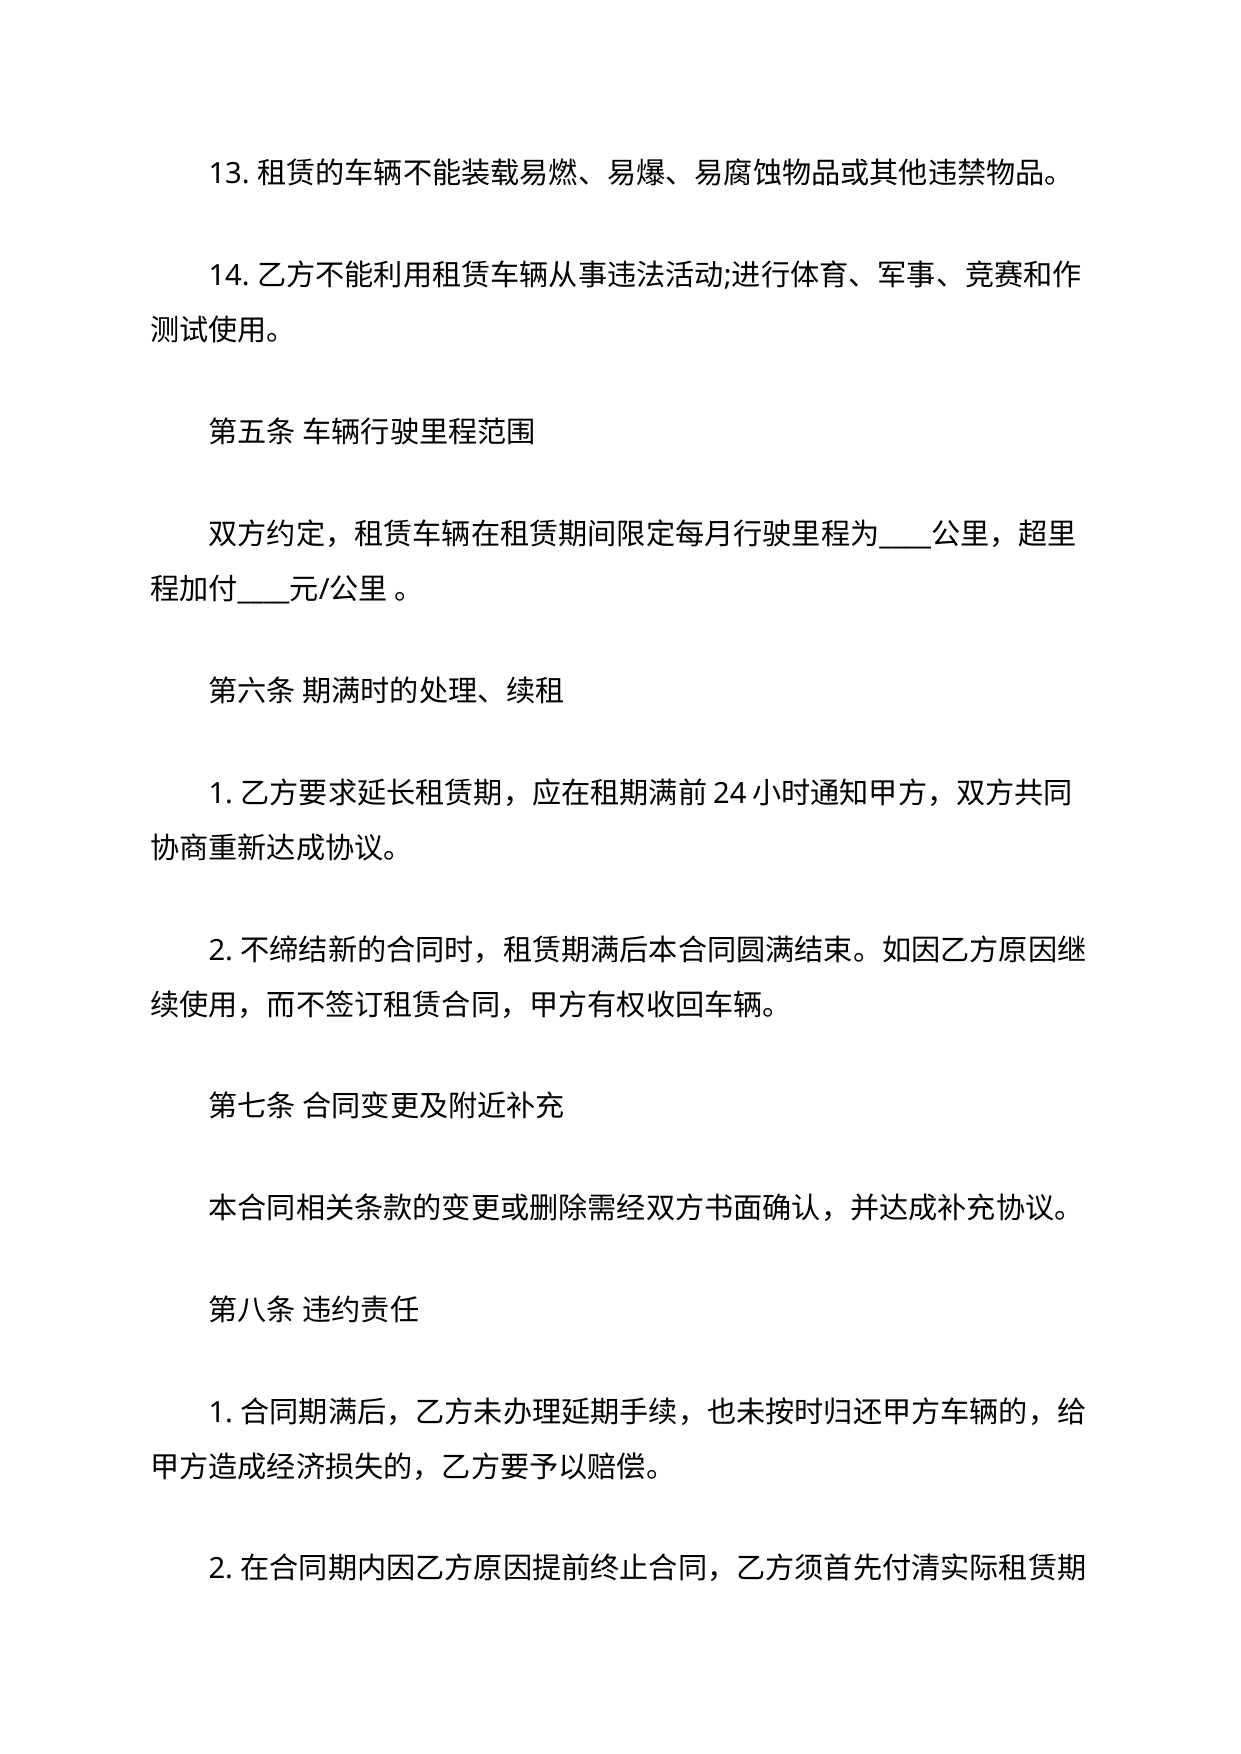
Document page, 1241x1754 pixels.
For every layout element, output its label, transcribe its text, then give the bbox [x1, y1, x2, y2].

text 13. 租赁的车辆不能装载易燃、易爆、易腐蚀物品或其他违禁物品。 [150, 150, 1090, 192]
text 第五条 车辆行驶里程范围 [150, 409, 1090, 451]
text 双方约定，租赁车辆在租赁期间限定每月行驶里程为____公里，超里程加付____元/公里 。 [150, 511, 1090, 608]
text 1. 合同期满后，乙方未办理延期手续，也未按时归还甲方车辆的，给甲方造成经济损失的，乙方要予以赔偿。 [150, 1388, 1090, 1485]
text 14. 乙方不能利用租赁车辆从事违法活动;进行体育、军事、竞赛和作测试使用。 [150, 252, 1090, 349]
text 本合同相关条款的变更或删除需经双方书面确认，并达成补充协议。 [150, 1184, 1090, 1227]
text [150, 1545, 1090, 1587]
text 2. 不缔结新的合同时，租赁期满后本合同圆满结束。如因乙方原因继续使用，而不签订租赁合同，甲方有权收回车辆。 [150, 926, 1090, 1023]
text 第七条 合同变更及附近补充 [150, 1083, 1090, 1125]
text 第八条 违约责任 [150, 1286, 1090, 1329]
text 第六条 期满时的处理、续租 [150, 667, 1090, 710]
text 1. 乙方要求延长租赁期，应在租期满前24小时通知甲方，双方共同协商重新达成协议。 [150, 769, 1090, 867]
